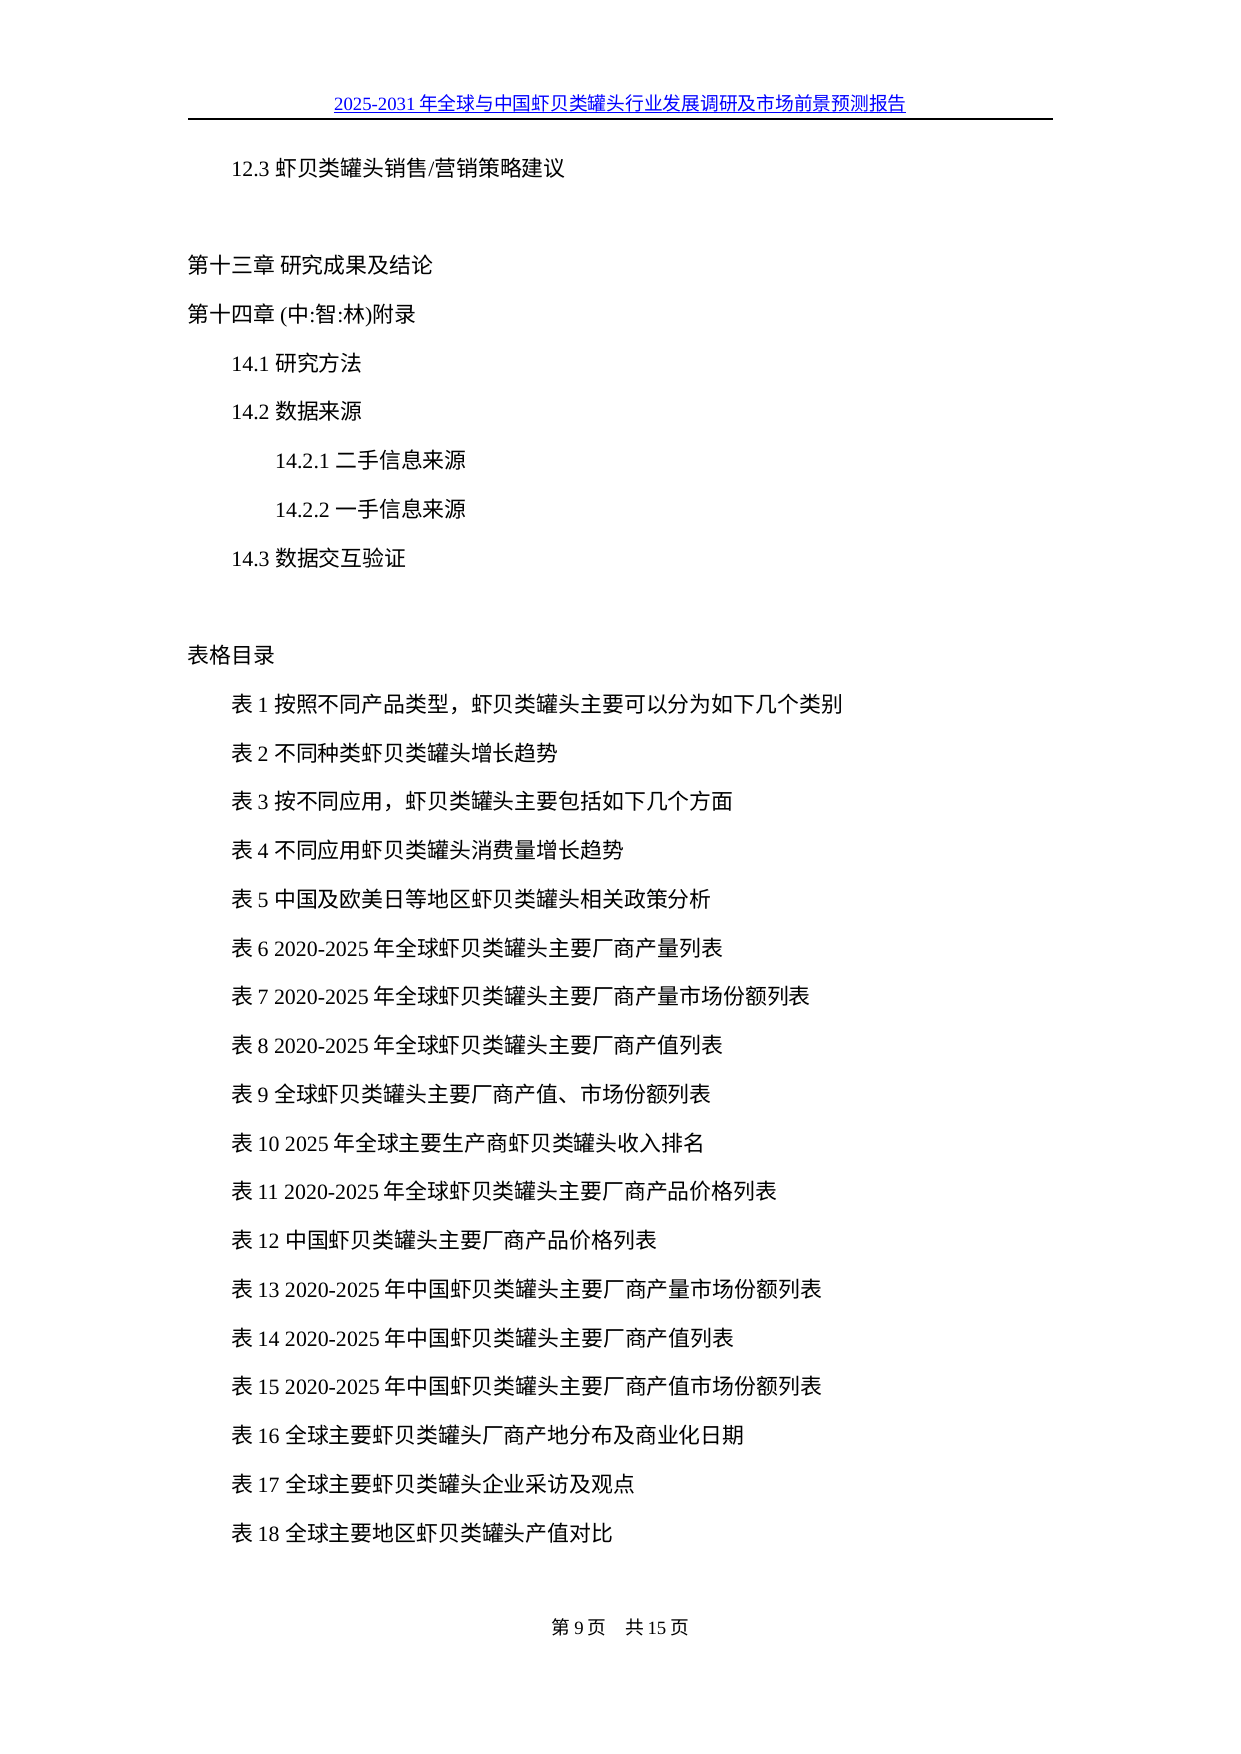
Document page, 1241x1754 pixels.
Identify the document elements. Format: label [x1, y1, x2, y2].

text [187, 150, 1053, 1548]
